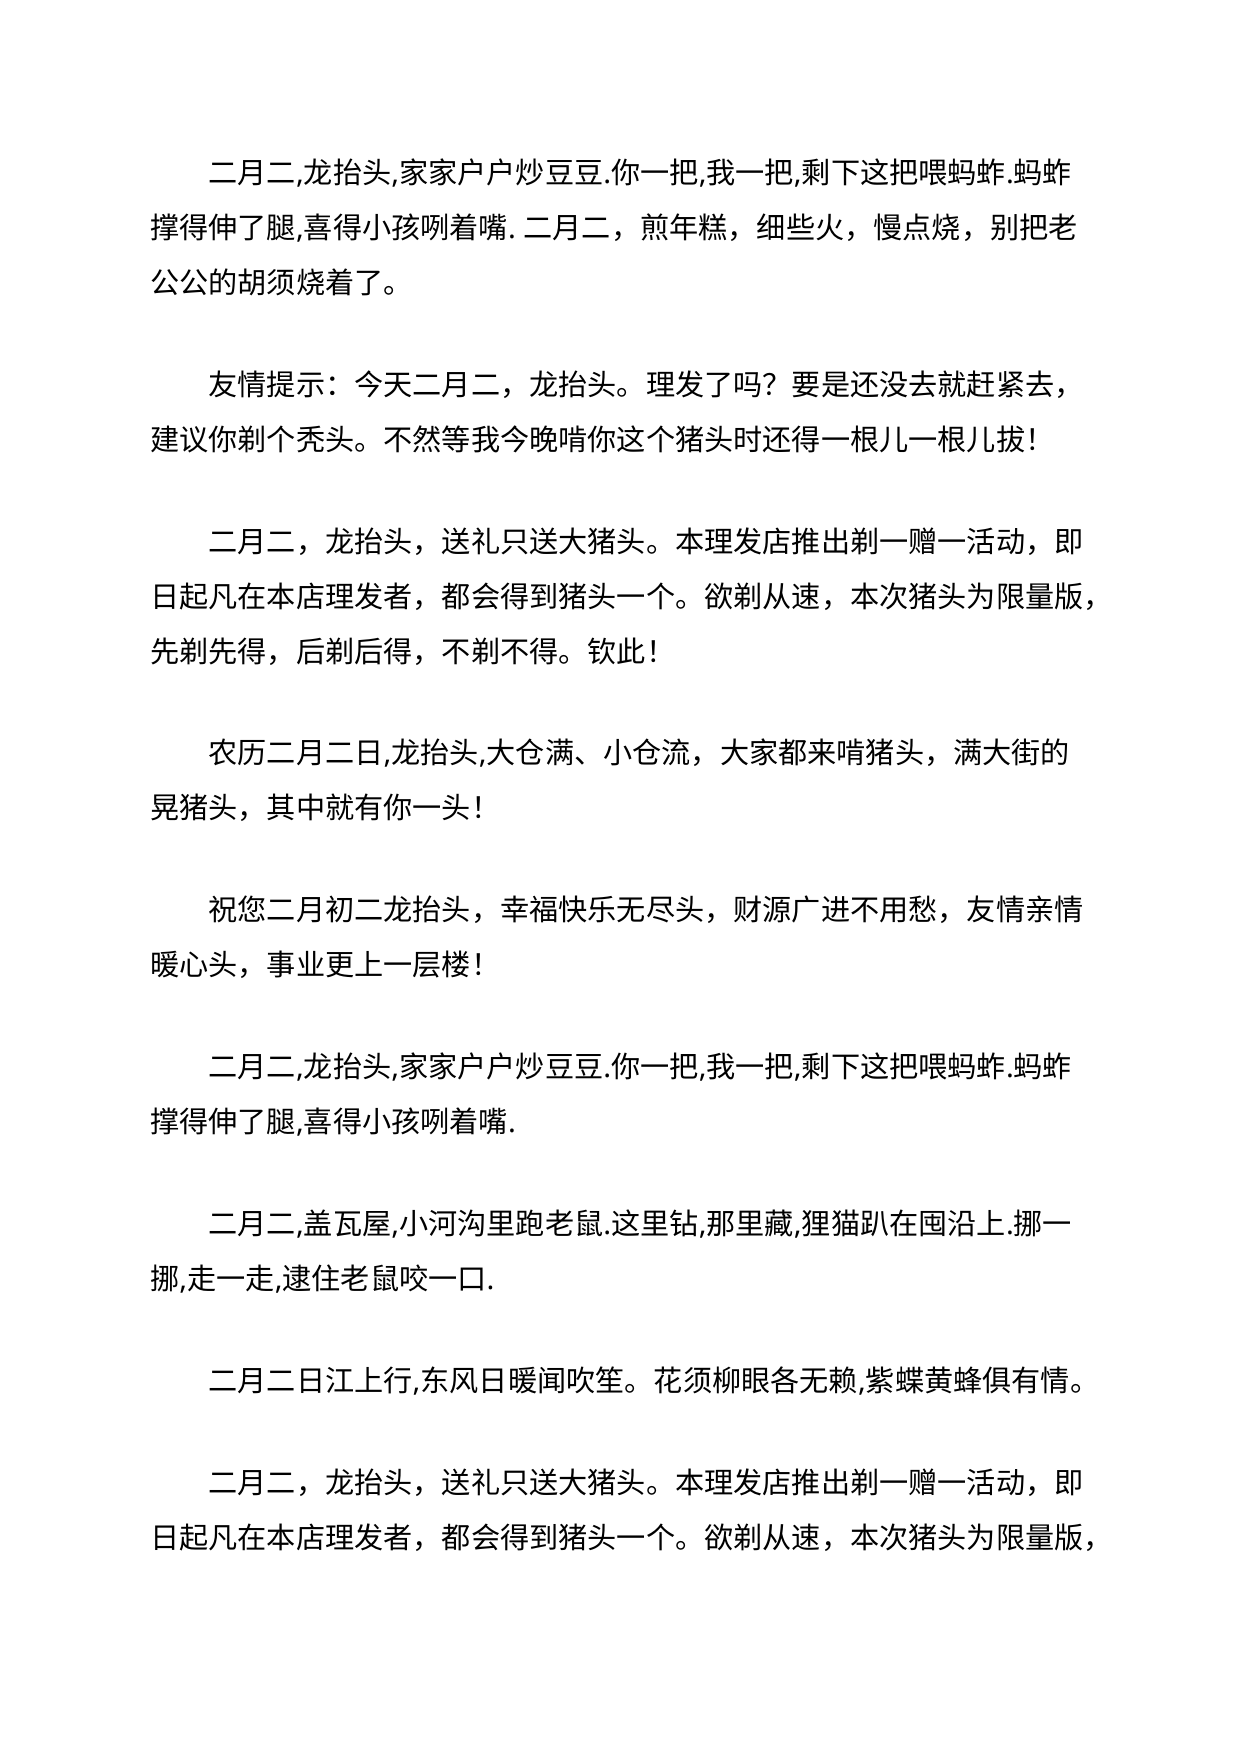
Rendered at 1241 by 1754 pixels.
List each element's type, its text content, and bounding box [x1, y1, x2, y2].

text 二月二,龙抬头,家家户户炒豆豆.你一把,我一把,剩下这把喂蚂蚱.蚂蚱撑得伸了腿,喜得小孩咧着嘴. [150, 1043, 1090, 1141]
text 友情提示：今天二月二，龙抬头。理发了吗？要是还没去就赶紧去，建议你剃个秃头。不然等我今晚啃你这个猪头时还得一根儿一根儿拔！ [150, 362, 1090, 459]
text 二月二，龙抬头，送礼只送大猪头。本理发店推出剃一赠一活动，即日起凡在本店理发者，都会得到猪头一个。欲剃从速，本次猪头为限量版，先剃先得，后剃后得，不剃不得。钦此！ [150, 518, 1090, 671]
text 祝您二月初二龙抬头，幸福快乐无尽头，财源广进不用愁，友情亲情暖心头，事业更上一层楼！ [150, 887, 1090, 984]
text 农历二月二日,龙抬头,大仓满、小仓流，大家都来啃猪头，满大街的晃猪头，其中就有你一头！ [150, 730, 1090, 827]
text 二月二日江上行,东风日暖闻吹笙。花须柳眼各无赖,紫蝶黄蜂俱有情。 [150, 1357, 1090, 1400]
text 二月二,盖瓦屋,小河沟里跑老鼠.这里钻,那里藏,狸猫趴在囤沿上.挪一挪,走一走,逮住老鼠咬一口. [150, 1200, 1090, 1298]
text 二月二,龙抬头,家家户户炒豆豆.你一把,我一把,剩下这把喂蚂蚱.蚂蚱撑得伸了腿,喜得小孩咧着嘴. 二月二，煎年糕，细些火，慢点烧，别把老公公的胡须烧着了。 [150, 150, 1090, 302]
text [150, 1459, 1090, 1557]
